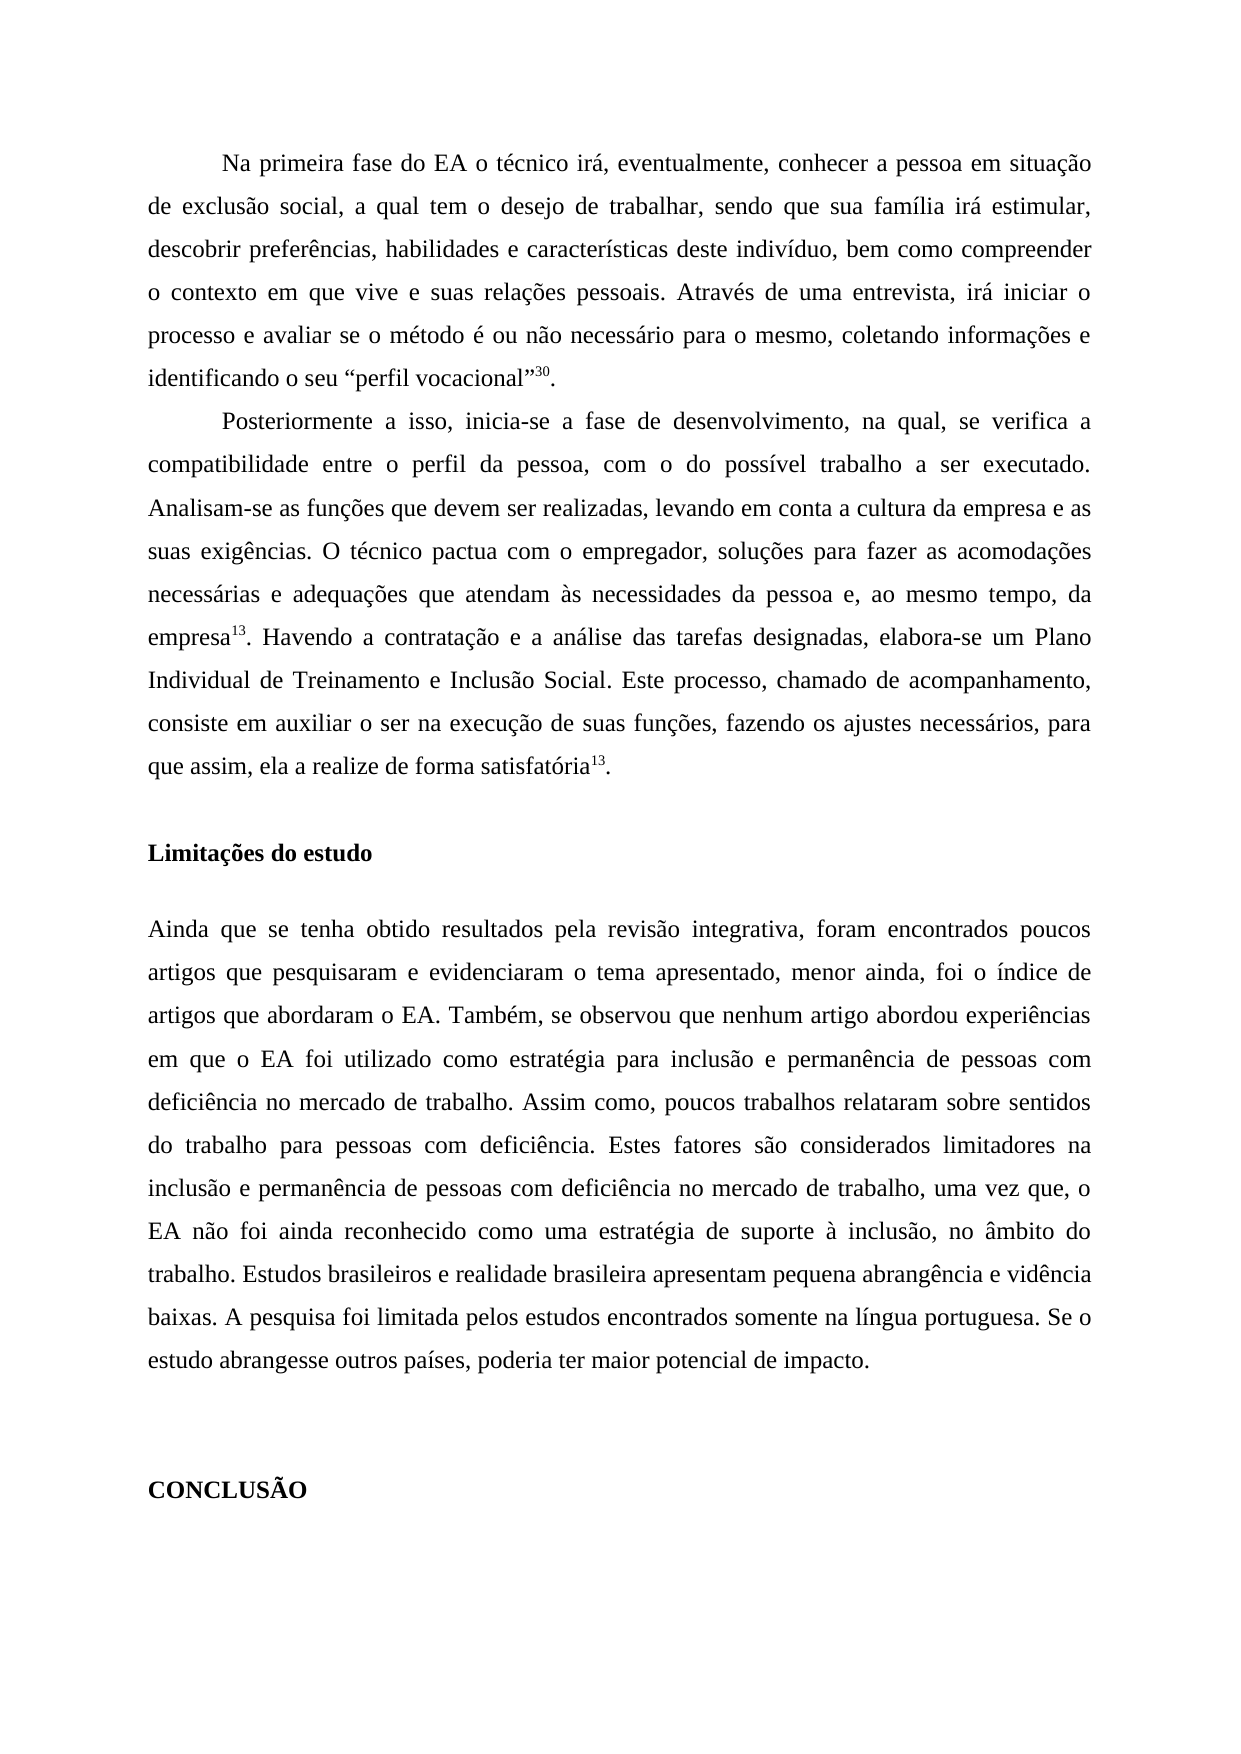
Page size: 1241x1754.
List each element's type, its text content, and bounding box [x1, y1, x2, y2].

text Na primeira fase do EA o técnico irá, eventualmente, conhecer a pessoa em situação de exclusão social, a qual tem o desejo de trabalhar, sendo que sua família irá estimular, descobrir preferências, habilidades e características deste indivíduo, bem como compreender o contexto em que vive e suas relações pessoais. Através de uma entrevista, irá iniciar o processo e avaliar se o método é ou não necessário para o mesmo, coletando informações e identificando o seu “perfil vocacional”30. [148, 148, 1092, 392]
text CONCLUSÃO [148, 1475, 1092, 1504]
text Posteriormente a isso, inicia-se a fase de desenvolvimento, na qual, se verifica a compatibilidade entre o perfil da pessoa, com o do possível trabalho a ser executado. Analisam-se as funções que devem ser realizadas, levando em conta a cultura da empresa e as suas exigências. O técnico pactua com o empregador, soluções para fazer as acomodações necessárias e adequações que atendam às necessidades da pessoa e, ao mesmo tempo, da empresa13. Havendo a contratação e a análise das tarefas designadas, elabora-se um Plano Individual de Treinamento e Inclusão Social. Este processo, chamado de acompanhamento, consiste em auxiliar o ser na execução de suas funções, fazendo os ajustes necessários, para que assim, ela a realize de forma satisfatória13. [148, 406, 1092, 780]
text Limitações do estudo [148, 838, 1092, 866]
text Ainda que se tenha obtido resultados pela revisão integrativa, foram encontrados poucos artigos que pesquisaram e evidenciaram o tema apresentado, menor ainda, foi o índice de artigos que abordaram o EA. Também, se observou que nenhum artigo abordou experiências em que o EA foi utilizado como estratégia para inclusão e permanência de pessoas com deficiência no mercado de trabalho. Assim como, poucos trabalhos relataram sobre sentidos do trabalho para pessoas com deficiência. Estes fatores são considerados limitadores na inclusão e permanência de pessoas com deficiência no mercado de trabalho, uma vez que, o EA não foi ainda reconhecido como uma estratégia de suporte à inclusão, no âmbito do trabalho. Estudos brasileiros e realidade brasileira apresentam pequena abrangência e vidência baixas. A pesquisa foi limitada pelos estudos encontrados somente na língua portuguesa. Se o estudo abrangesse outros países, poderia ter maior potencial de impacto. [148, 914, 1092, 1374]
